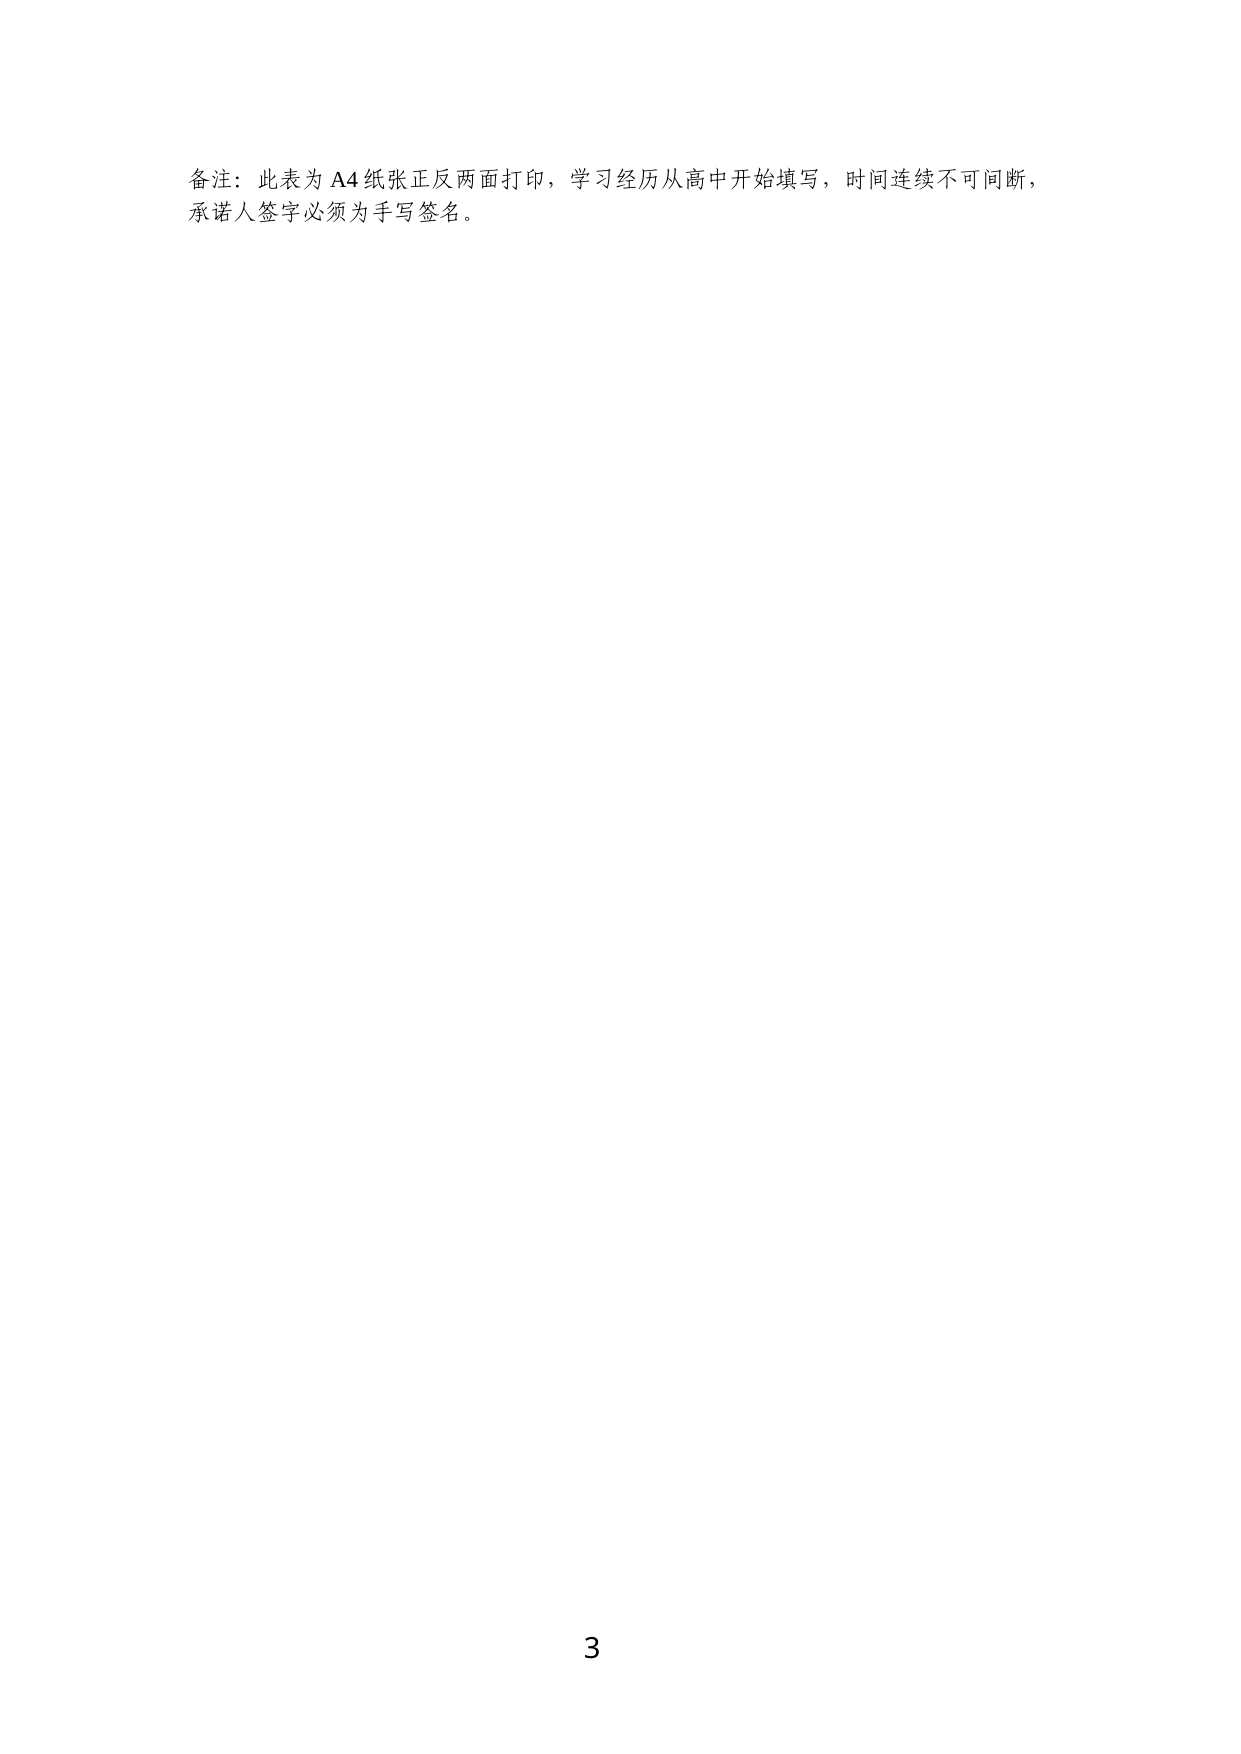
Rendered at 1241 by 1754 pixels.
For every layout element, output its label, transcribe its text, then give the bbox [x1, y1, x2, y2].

text 备注：此表为A4纸张正反两面打印，学习经历从高中开始填写，时间连续不可间断，承诺人签字必须为手写签名。 [187, 162, 1053, 227]
